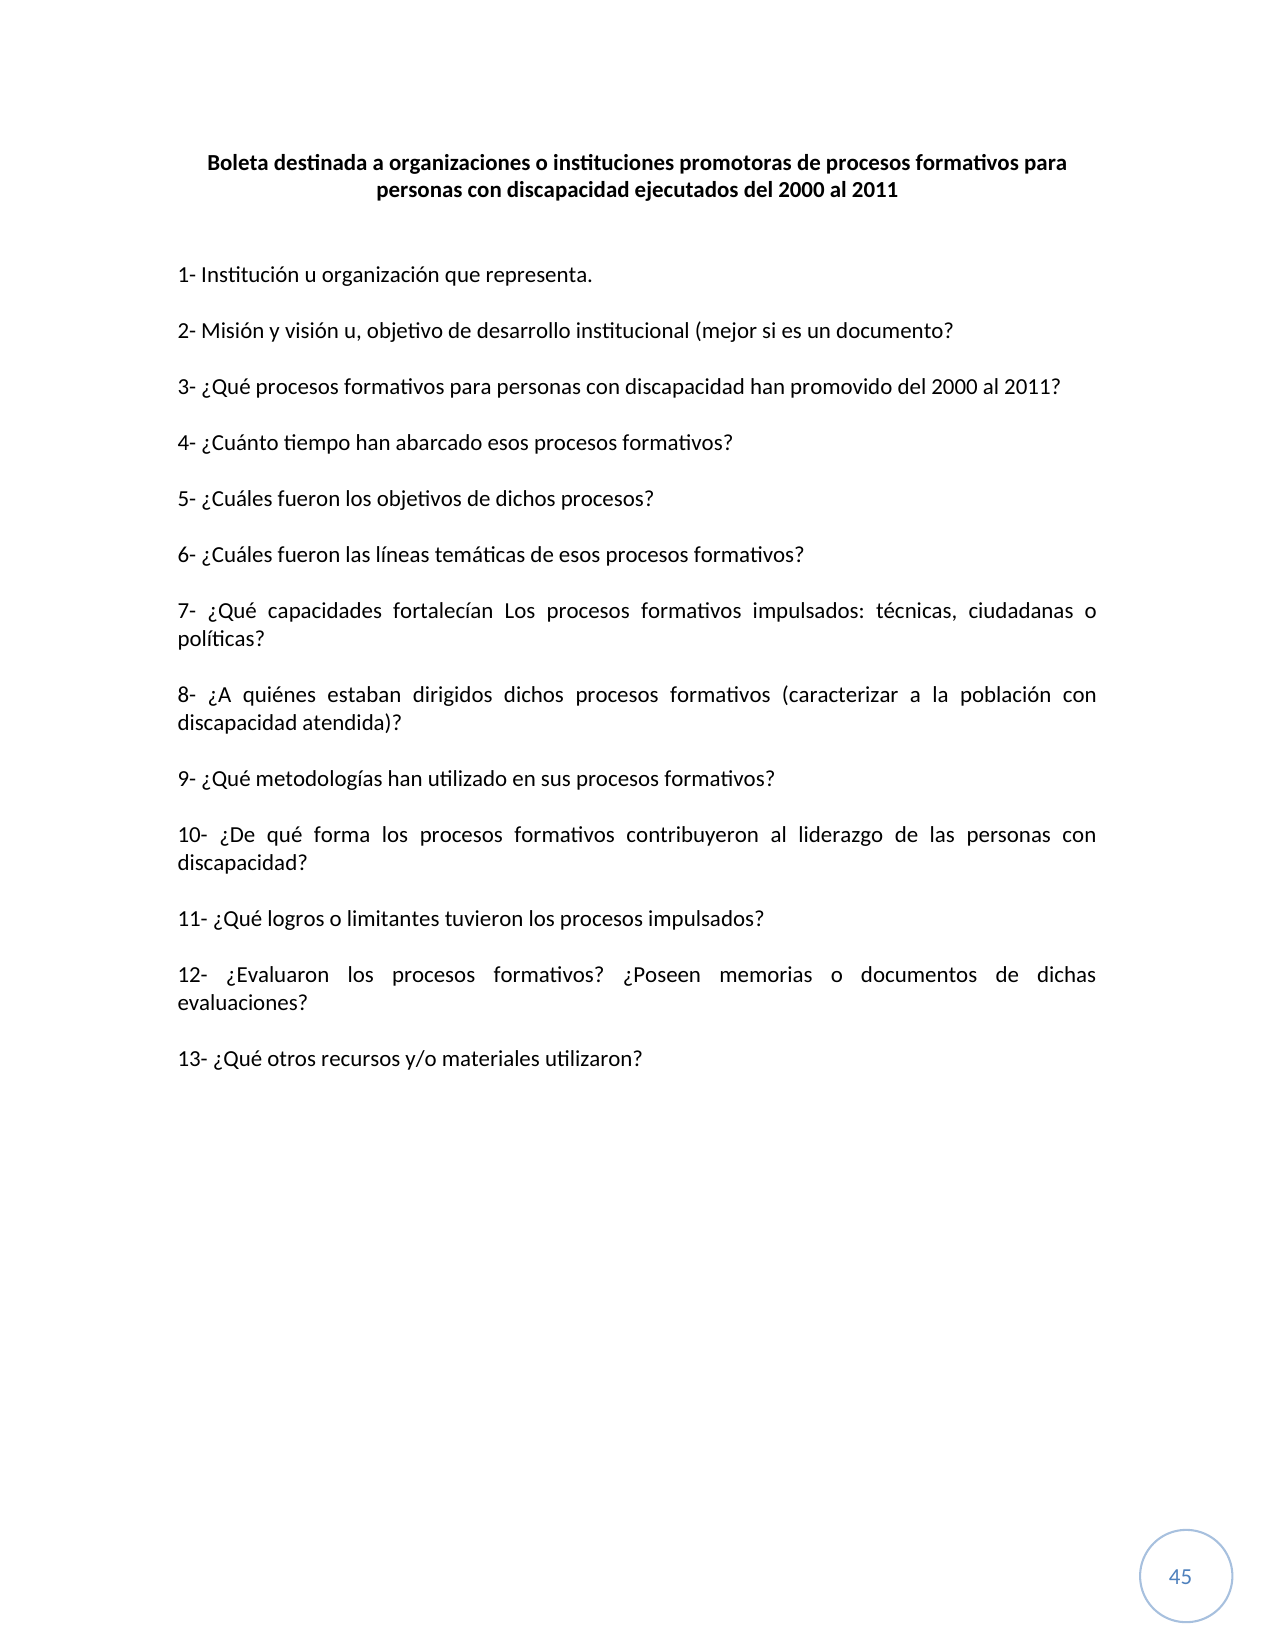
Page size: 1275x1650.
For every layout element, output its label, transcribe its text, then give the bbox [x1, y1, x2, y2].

text 12- ¿Evaluaron los procesos formativos? ¿Poseen memorias o documentos de dichas evaluaciones? [177, 960, 1098, 1016]
text 4- ¿Cuánto tiempo han abarcado esos procesos formativos? [177, 428, 1098, 456]
text 9- ¿Qué metodologías han utilizado en sus procesos formativos? [177, 764, 1098, 792]
text 8- ¿A quiénes estaban dirigidos dichos procesos formativos (caracterizar a la población con discapacidad atendida)? [177, 680, 1098, 736]
text 13- ¿Qué otros recursos y/o materiales utilizaron? [177, 1044, 1098, 1072]
text 10- ¿De qué forma los procesos formativos contribuyeron al liderazgo de las personas con discapacidad? [177, 820, 1098, 876]
text Boleta destinada a organizaciones o instituciones promotoras de procesos formativos para personas con discapacidad ejecutados del 2000 al 2011 [177, 148, 1098, 204]
text 2- Misión y visión u, objetivo de desarrollo institucional (mejor si es un documento? [177, 316, 1098, 344]
text 7- ¿Qué capacidades fortalecían Los procesos formativos impulsados: técnicas, ciudadanas o políticas? [177, 596, 1098, 652]
text 3- ¿Qué procesos formativos para personas con discapacidad han promovido del 2000 al 2011? [177, 372, 1098, 400]
text 1- Institución u organización que representa. [177, 260, 1098, 288]
text 6- ¿Cuáles fueron las líneas temáticas de esos procesos formativos? [177, 540, 1098, 568]
text 5- ¿Cuáles fueron los objetivos de dichos procesos? [177, 484, 1098, 512]
text 11- ¿Qué logros o limitantes tuvieron los procesos impulsados? [177, 904, 1098, 932]
